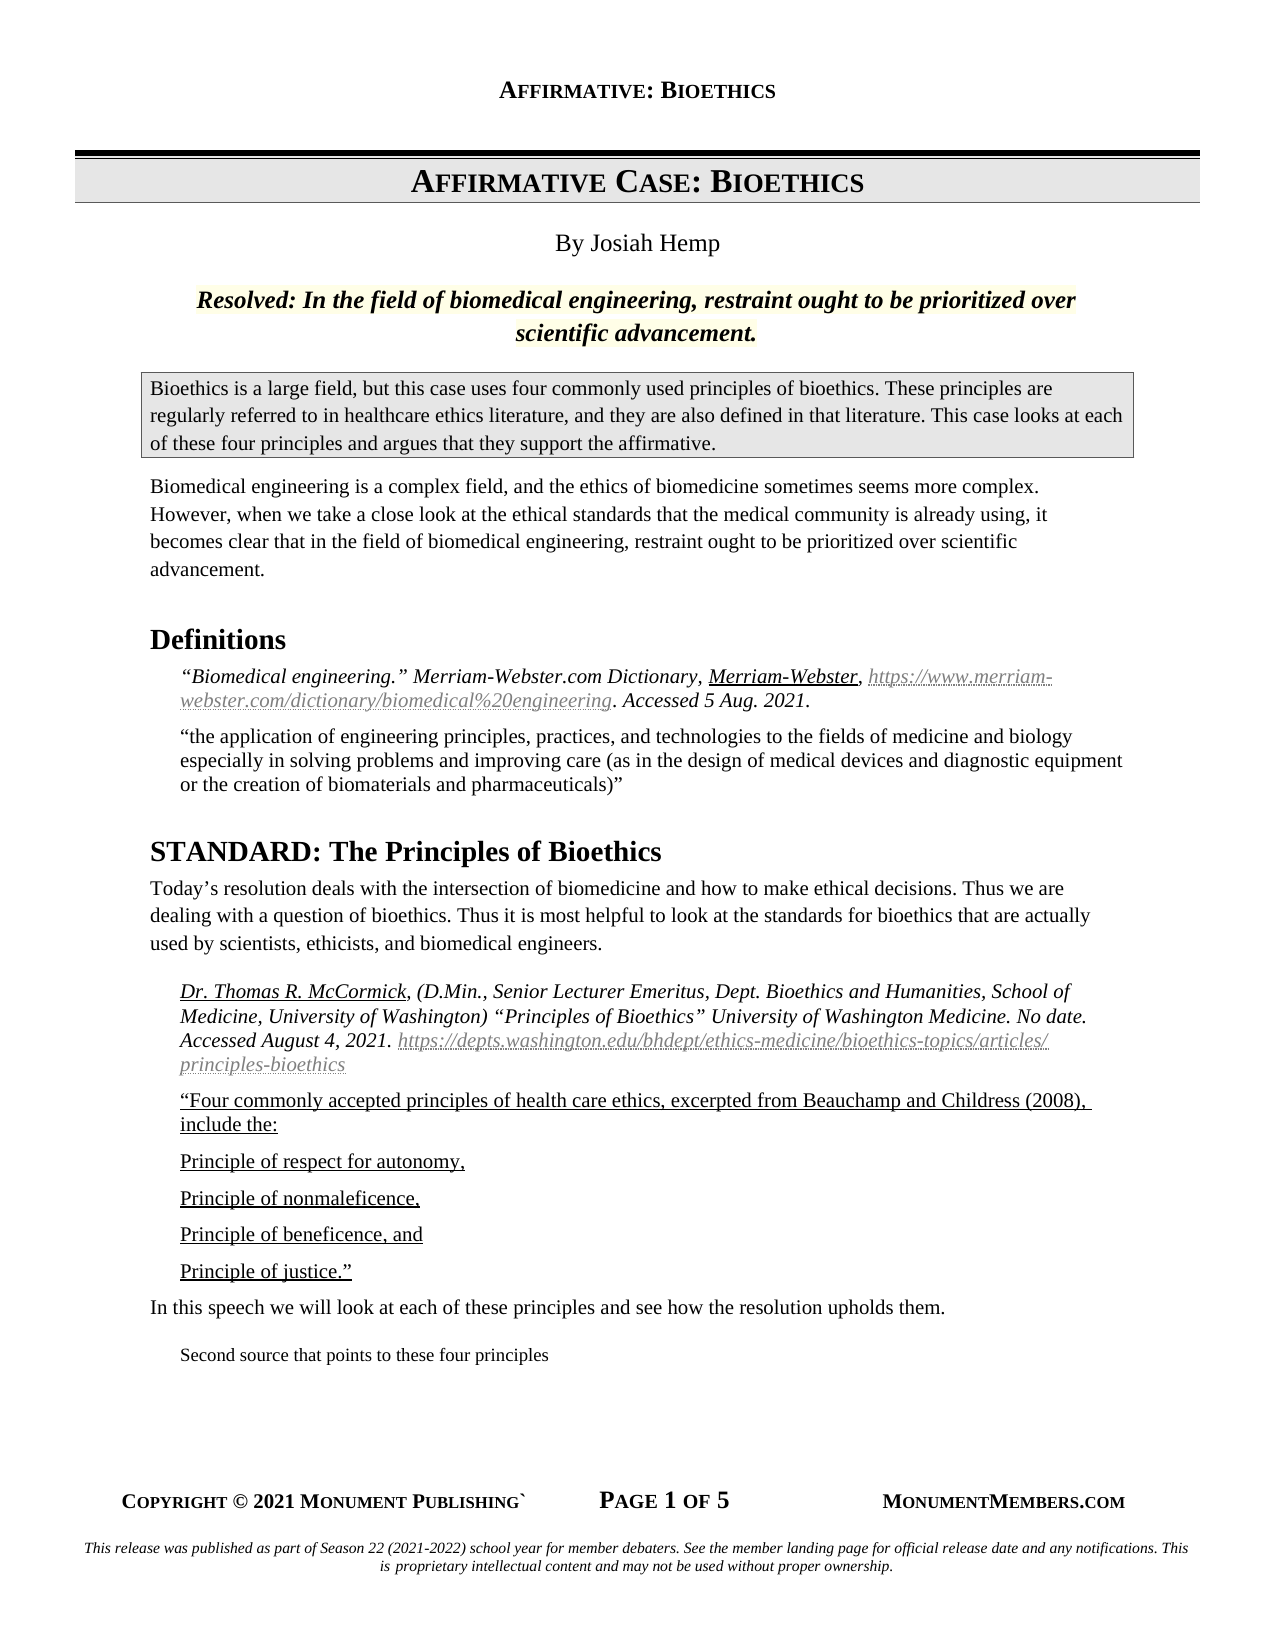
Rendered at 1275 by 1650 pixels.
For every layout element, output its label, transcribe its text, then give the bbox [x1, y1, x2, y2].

text Biomedical engineering is a complex field, and the ethics of biomedicine sometimes seems more complex. However, when we take a close look at the ethical standards that the medical community is already using, it becomes clear that in the field of biomedical engineering, restraint ought to be prioritized over scientific advancement. [150, 474, 1125, 581]
text Definitions [150, 622, 1125, 655]
text Today’s resolution deals with the intersection of biomedicine and how to make ethical decisions. Thus we are dealing with a question of bioethics. Thus it is most helpful to look at the standards for bioethics that are actually used by scientists, ethicists, and biomedical engineers. [150, 876, 1125, 955]
text Second source that points to these four principles [180, 1343, 1125, 1365]
text “Four commonly accepted principles of health care ethics, excerpted from Beauchamp and Childress (2008), include the: [180, 1088, 1125, 1136]
text “Biomedical engineering.” Merriam-Webster.com Dictionary, Merriam-Webster, https://www.merriam-webster.com/dictionary/biomedical%20engineering. Accessed 5 Aug. 2021. [180, 664, 1125, 712]
text “the application of engineering principles, practices, and technologies to the fields of medicine and biology especially in solving problems and improving care (as in the design of medical devices and diagnostic equipment or the creation of biomaterials and pharmaceuticals)” [180, 724, 1125, 796]
text Principle of beneficence, and [180, 1222, 1125, 1246]
title Affirmative Case: Bioethics [75, 159, 1200, 202]
text In this speech we will look at each of these principles and see how the resolution upholds them. [150, 1295, 1125, 1319]
text Dr. Thomas R. McCormick, (D.Min., Senior Lecturer Emeritus, Dept. Bioethics and Humanities, School of Medicine, University of Washington) “Principles of Bioethics” University of Washington Medicine. No date. Accessed August 4, 2021. https://depts.washington.edu/bhdept/ethics-medicine/bioethics-topics/articles/principles-bioethics [180, 979, 1125, 1076]
text Principle of nonmaleficence, [180, 1185, 1125, 1209]
text Resolved: In the field of biomedical engineering, restraint ought to be prioritized over scientific advancement. [150, 285, 1125, 347]
text Principle of respect for autonomy, [180, 1149, 1125, 1173]
text By Josiah Hemp [150, 228, 1125, 257]
text STANDARD: The Principles of Bioethics [150, 834, 1125, 867]
list Bioethics is a large field, but this case uses four commonly used principles of bioethics. These principles are regularly referred to in healthcare ethics literature, and they are also defined in that literature. This case looks at each of these four principles and argues that they support the affirmative. [142, 373, 1133, 457]
text Principle of justice.” [180, 1258, 1125, 1283]
